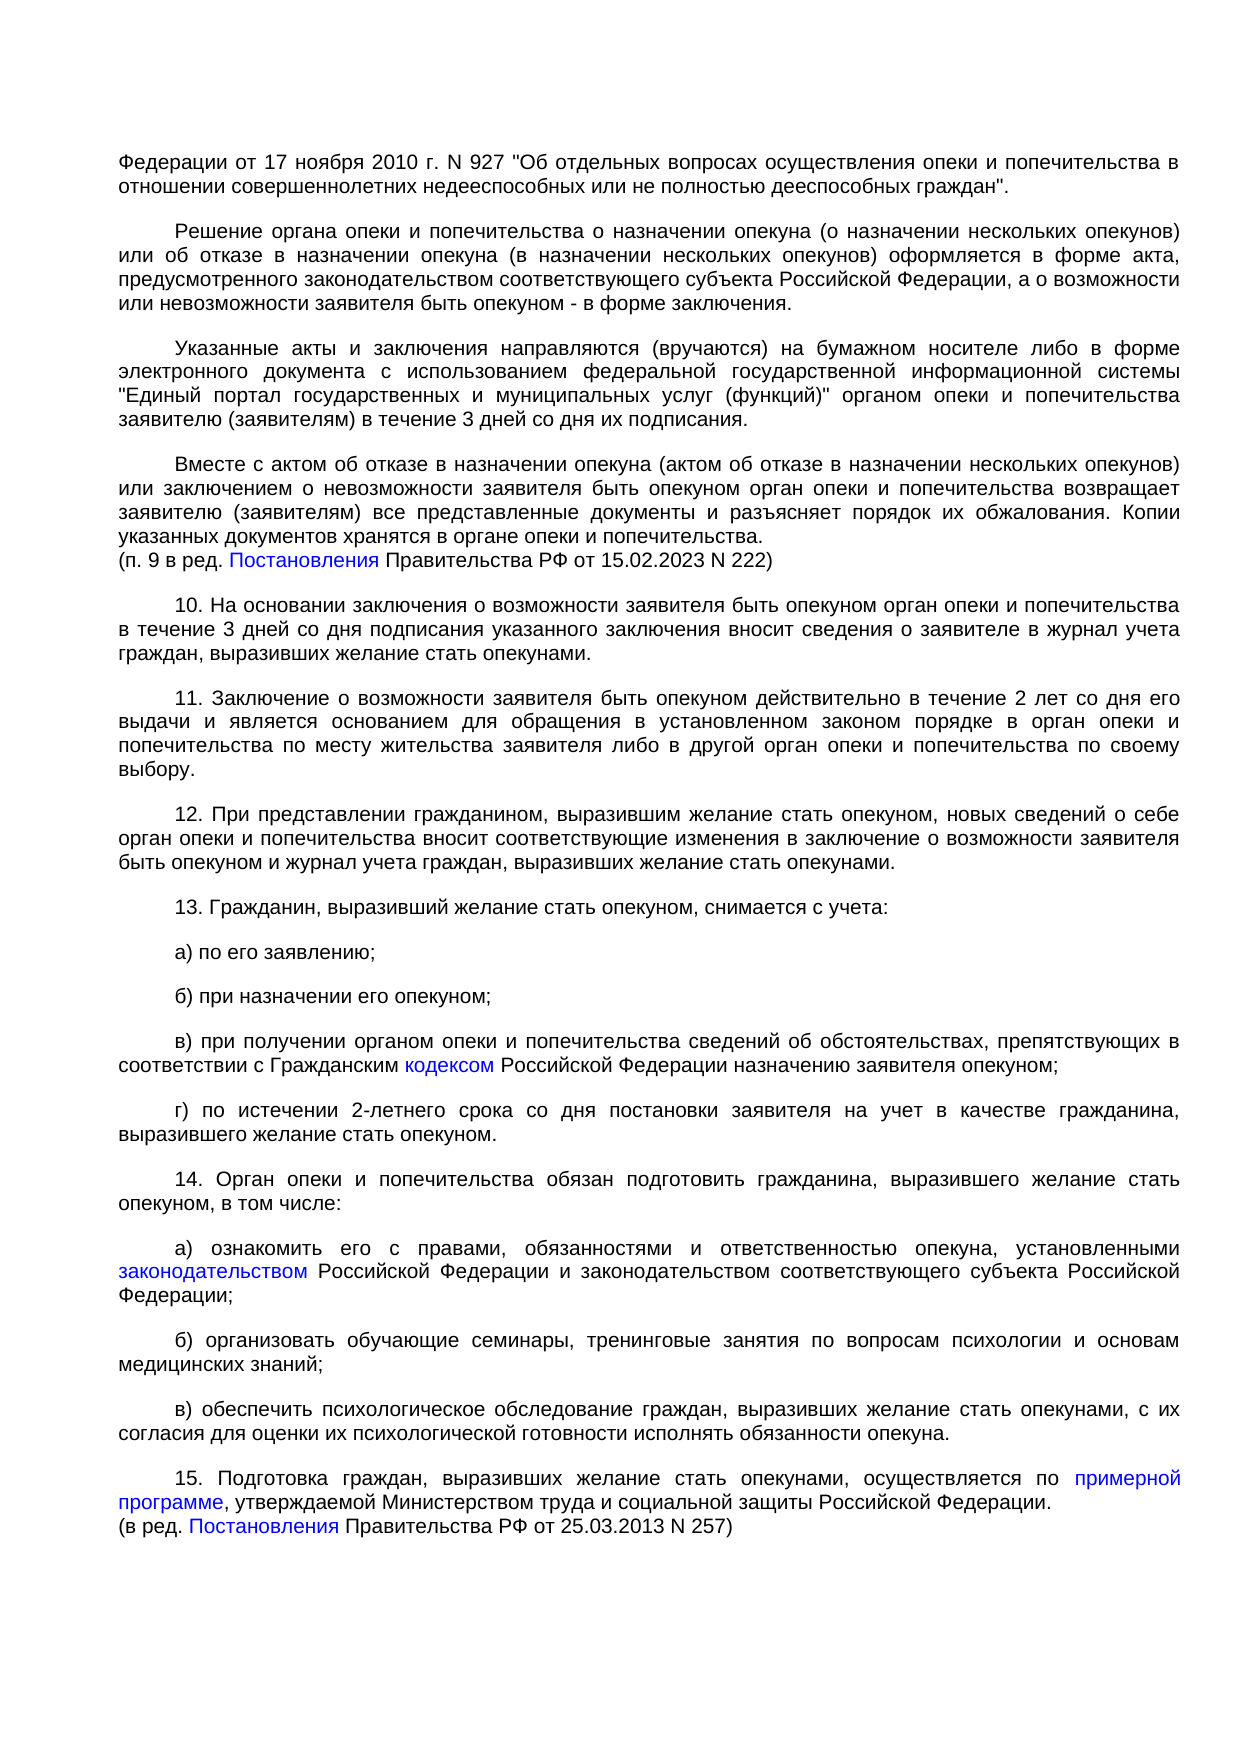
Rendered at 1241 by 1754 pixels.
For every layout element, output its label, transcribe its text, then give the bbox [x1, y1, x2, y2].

text 12. При представлении гражданином, выразившим желание стать опекуном, новых сведений о себе орган опеки и попечительства вносит соответствующие изменения в заключение о возможности заявителя быть опекуном и журнал учета граждан, выразивших желание стать опекунами. [118, 802, 1181, 874]
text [118, 150, 1181, 198]
text Решение органа опеки и попечительства о назначении опекуна (о назначении нескольких опекунов) или об отказе в назначении опекуна (в назначении нескольких опекунов) оформляется в форме акта, предусмотренного законодательством соответствующего субъекта Российской Федерации, а о возможности или невозможности заявителя быть опекуном - в форме заключения. [118, 219, 1181, 314]
text 15. Подготовка граждан, выразивших желание стать опекунами, осуществляется по примерной программе, утверждаемой Министерством труда и социальной защиты Российской Федерации. [118, 1466, 1181, 1513]
text а) ознакомить его с правами, обязанностями и ответственностью опекуна, установленными законодательством Российской Федерации и законодательством соответствующего субъекта Российской Федерации; [118, 1235, 1181, 1307]
text б) организовать обучающие семинары, тренинговые занятия по вопросам психологии и основам медицинских знаний; [118, 1328, 1181, 1376]
text г) по истечении 2-летнего срока со дня постановки заявителя на учет в качестве гражданина, выразившего желание стать опекуном. [118, 1098, 1181, 1146]
text в) обеспечить психологическое обследование граждан, выразивших желание стать опекунами, с их согласия для оценки их психологической готовности исполнять обязанности опекуна. [118, 1397, 1181, 1445]
text (в ред. Постановления Правительства РФ от 25.03.2013 N 257) [118, 1513, 1181, 1537]
text 13. Гражданин, выразивший желание стать опекуном, снимается с учета: [118, 895, 1181, 919]
text а) по его заявлению; [118, 939, 1181, 963]
text Указанные акты и заключения направляются (вручаются) на бумажном носителе либо в форме электронного документа с использованием федеральной государственной информационной системы "Единый портал государственных и муниципальных услуг (функций)" органом опеки и попечительства заявителю (заявителям) в течение 3 дней со дня их подписания. [118, 335, 1181, 431]
text (п. 9 в ред. Постановления Правительства РФ от 15.02.2023 N 222) [118, 548, 1181, 572]
text 10. На основании заключения о возможности заявителя быть опекуном орган опеки и попечительства в течение 3 дней со дня подписания указанного заключения вносит сведения о заявителе в журнал учета граждан, выразивших желание стать опекунами. [118, 593, 1181, 664]
text Вместе с актом об отказе в назначении опекуна (актом об отказе в назначении нескольких опекунов) или заключением о невозможности заявителя быть опекуном орган опеки и попечительства возвращает заявителю (заявителям) все представленные документы и разъясняет порядок их обжалования. Копии указанных документов хранятся в органе опеки и попечительства. [118, 452, 1181, 548]
text 11. Заключение о возможности заявителя быть опекуном действительно в течение 2 лет со дня его выдачи и является основанием для обращения в установленном законом порядке в орган опеки и попечительства по месту жительства заявителя либо в другой орган опеки и попечительства по своему выбору. [118, 685, 1181, 781]
text в) при получении органом опеки и попечительства сведений об обстоятельствах, препятствующих в соответствии с Гражданским кодексом Российской Федерации назначению заявителя опекуном; [118, 1029, 1181, 1077]
text 14. Орган опеки и попечительства обязан подготовить гражданина, выразившего желание стать опекуном, в том числе: [118, 1167, 1181, 1214]
text б) при назначении его опекуном; [118, 984, 1181, 1008]
